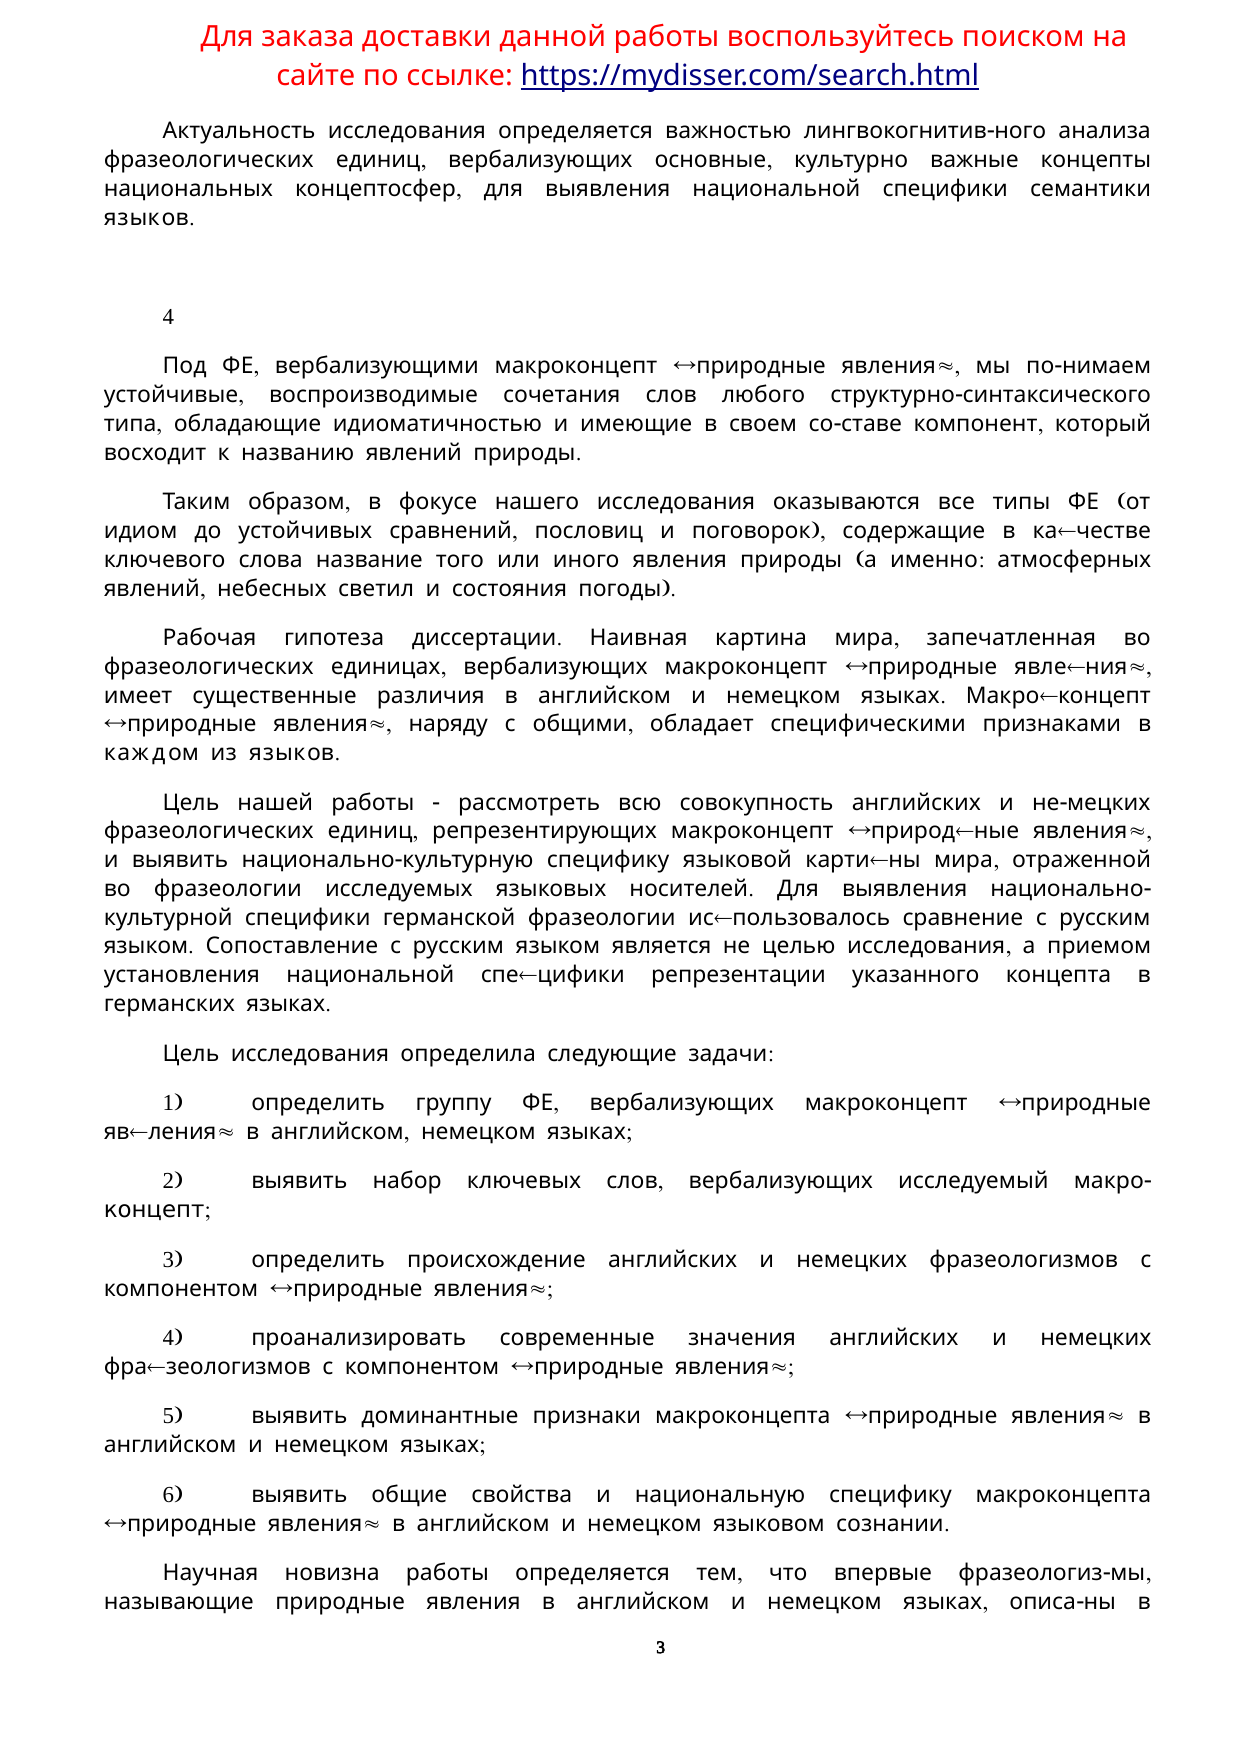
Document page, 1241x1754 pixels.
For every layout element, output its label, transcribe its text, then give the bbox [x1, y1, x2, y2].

text 5) выявить доминантные признаки макроконцепта «природные явления» в английском и немецком языках; [103, 1400, 1152, 1457]
text Рабочая гипотеза диссертации. Наивная картина мира, запечатленная во фразеологических единицах, вербализующих макроконцепт «природные явле¬ния», имеет существенные различия в английском и немецком языках. Макро¬концепт «природные явления», наряду с общими, обладает специфическими признаками в каждом из языков. [103, 622, 1152, 765]
text Под ФЕ, вербализующими макроконцепт «природные явления», мы по-нимаем устойчивые, воспроизводимые сочетания слов любого структурно-синтаксического типа, обладающие идиоматичностью и имеющие в своем со-ставе компонент, который восходит к названию явлений природы. [103, 350, 1152, 465]
text 4 [103, 300, 1152, 329]
text Цель исследования определила следующие задачи: [103, 1037, 1152, 1066]
text 2) выявить набор ключевых слов, вербализующих исследуемый макро-концепт; [103, 1165, 1152, 1222]
text Таким образом, в фокусе нашего исследования оказываются все типы ФЕ (от идиом до устойчивых сравнений, пословиц и поговорок), содержащие в ка¬честве ключевого слова название того или иного явления природы (а именно: атмосферных явлений, небесных светил и состояния погоды). [103, 486, 1152, 601]
text 1) определить группу ФЕ, вербализующих макроконцепт «природные яв¬ления» в английском, немецком языках; [103, 1087, 1152, 1144]
text 4) проанализировать современные значения английских и немецких фра¬зеологизмов с компонентом «природные явления»; [103, 1322, 1152, 1379]
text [103, 1557, 1152, 1614]
text 6) выявить общие свойства и национальную специфику макроконцепта «природные явления» в английском и немецком языковом сознании. [103, 1478, 1152, 1536]
text Цель нашей работы - рассмотреть всю совокупность английских и не-мецких фразеологических единиц, репрезентирующих макроконцепт «природ¬ные явления», и выявить национально-культурную специфику языковой карти¬ны мира, отраженной во фразеологии исследуемых языковых носителей. Для выявления национально-культурной специфики германской фразеологии ис¬пользовалось сравнение с русским языком. Сопоставление с русским языком является не целью исследования, а приемом установления национальной спе¬цифики репрезентации указанного концепта в германских языках. [103, 786, 1152, 1016]
text Актуальность исследования определяется важностью лингвокогнитив-ного анализа фразеологических единиц, вербализующих основные, культурно важные концепты национальных концептосфер, для выявления национальной специфики семантики языков. [103, 115, 1152, 230]
text 3) определить происхождение английских и немецких фразеологизмов с компонентом «природные явления»; [103, 1243, 1152, 1301]
